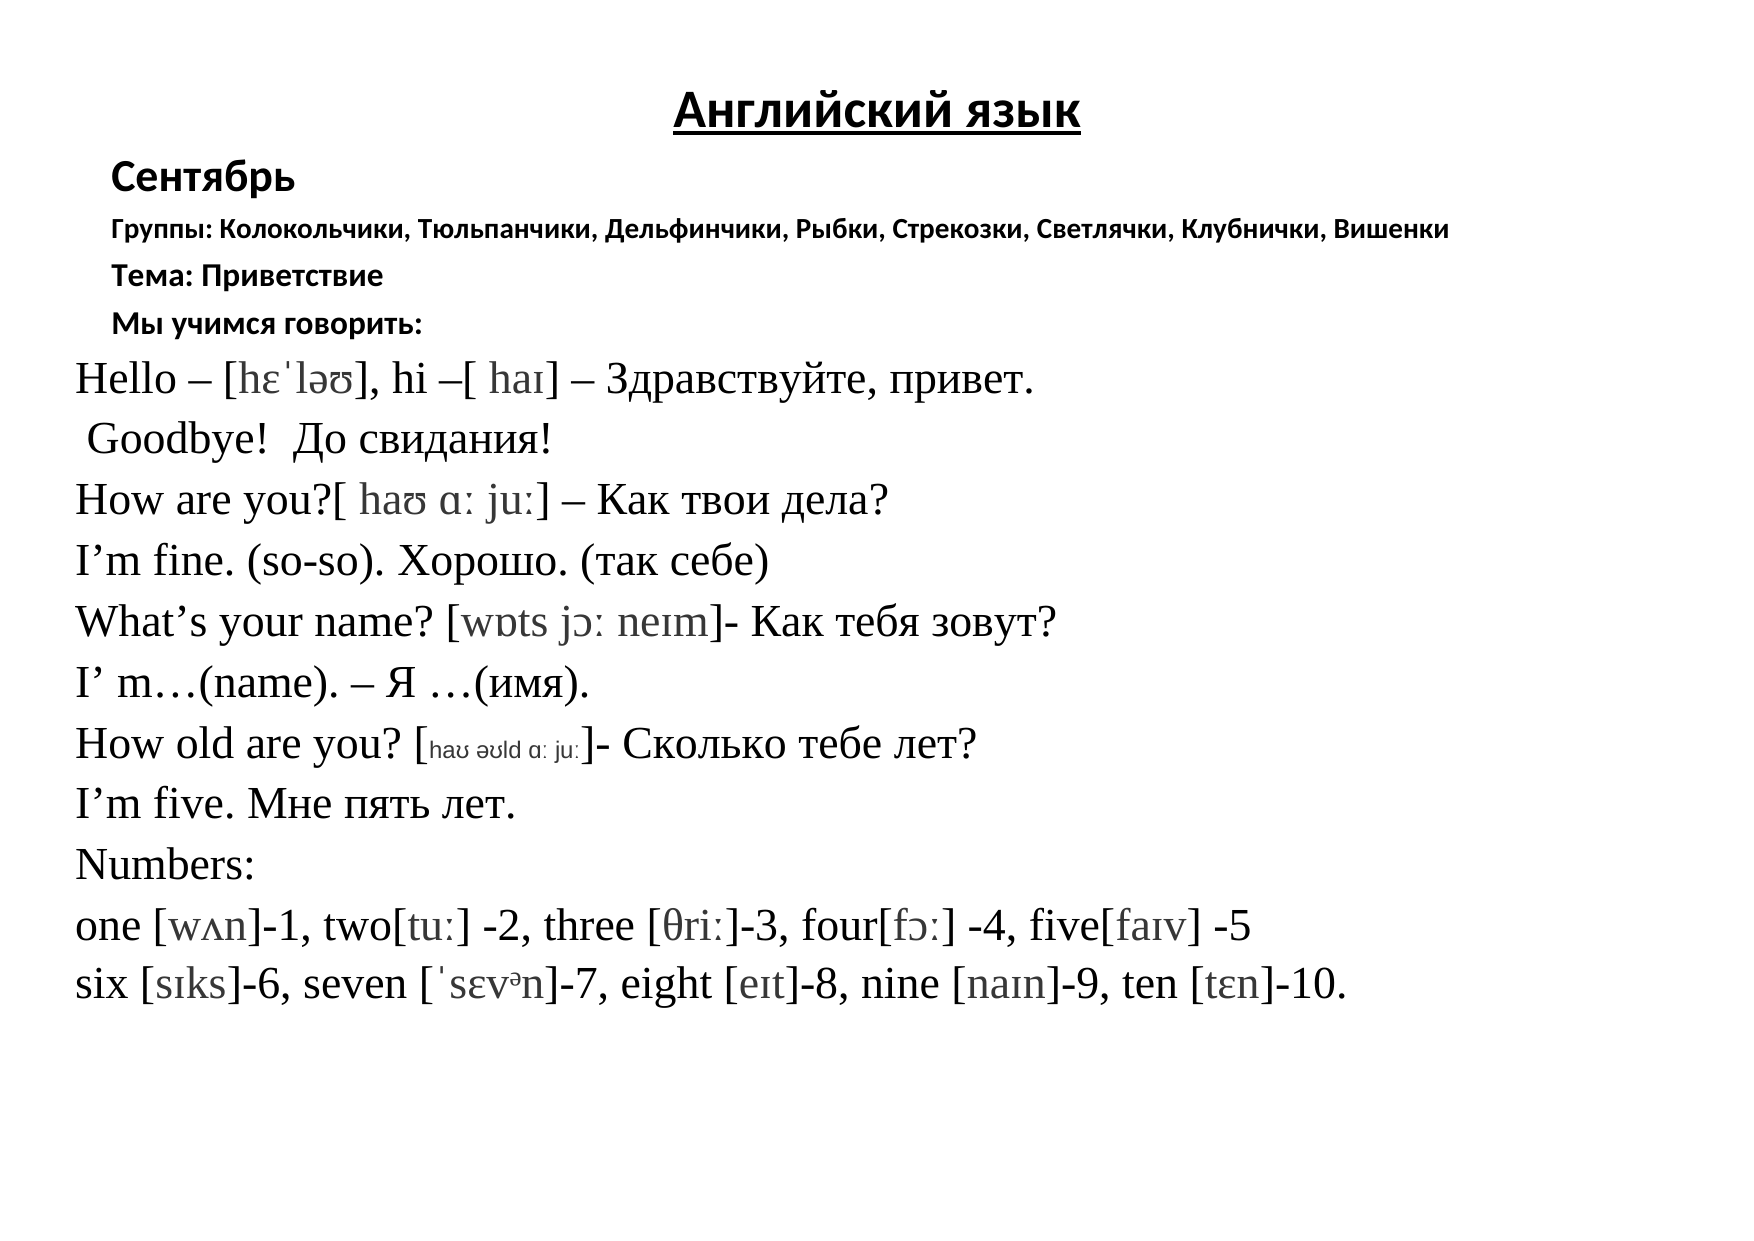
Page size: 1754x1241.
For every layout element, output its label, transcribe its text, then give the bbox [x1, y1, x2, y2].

text six [sɪks]-6, seven [ˈsɛvᵊn]-7, eight [eɪt]-8, nine [naɪn]-9, ten [tɛn]-10. [1259, 956, 1679, 1009]
text six [sɪks]-6, seven [ˈsɛvᵊn]-7, eight [eɪt]-8, nine [naɪn]-9, ten [tɛn]-10. [784, 956, 967, 1009]
text Мы учимся говорить: [111, 302, 1681, 343]
text Тема: Приветствие [111, 254, 1681, 294]
text Hello – [hɛˈləʊ], hi –[ haɪ] – Здравствуйте, привет. [354, 350, 477, 403]
text Группы: Колокольчики, Тюльпанчики, Дельфинчики, Рыбки, Стрекозки, Светлячки, Клубнички, Вишенки [111, 211, 1681, 246]
text I’ m…(name). – Я …(имя). [75, 654, 1679, 707]
text Numbers: [75, 837, 1679, 890]
text Hello – [hɛˈləʊ], hi –[ haɪ] – Здравствуйте, привет. [544, 350, 1679, 403]
text one [wʌn]-1, two[tuː] -2, three [θriː]-3, four[fɔː] -4, five[faɪv] -5 [247, 898, 407, 951]
text six [sɪks]-6, seven [ˈsɛvᵊn]-7, eight [eɪt]-8, nine [naɪn]-9, ten [tɛn]-10. [1046, 956, 1205, 1009]
text How are you?[ haʊ ɑː juː] – Как твои дела? [75, 472, 348, 525]
text Сентябрь [111, 147, 1681, 203]
text one [wʌn]-1, two[tuː] -2, three [θriː]-3, four[fɔː] -4, five[faɪv] -5 [941, 898, 1115, 951]
text six [sɪks]-6, seven [ˈsɛvᵊn]-7, eight [eɪt]-8, nine [naɪn]-9, ten [tɛn]-10. [227, 956, 434, 1009]
text Английский язык [75, 75, 1679, 141]
text Hello – [hɛˈləʊ], hi –[ haɪ] – Здравствуйте, привет. [75, 350, 238, 403]
text one [wʌn]-1, two[tuː] -2, three [θriː]-3, four[fɔː] -4, five[faɪv] -5 [75, 898, 168, 951]
text one [wʌn]-1, two[tuː] -2, three [θriː]-3, four[fɔː] -4, five[faɪv] -5 [456, 898, 662, 951]
text one [wʌn]-1, two[tuː] -2, three [θriː]-3, four[fɔː] -4, five[faɪv] -5 [1186, 898, 1679, 951]
text How old are you? [haʊ əʊld ɑː juː]- Сколько тебе лет? [75, 715, 1679, 768]
text Goodbye! До свидания! [75, 411, 1679, 464]
text How are you?[ haʊ ɑː juː] – Как твои дела? [535, 472, 1679, 525]
text I’m fine. (so-so). Хорошо. (так себе) [75, 533, 1679, 586]
text What’s your name? [wɒts jɔː neɪm]- Как тебя зовут? [75, 594, 461, 646]
text one [wʌn]-1, two[tuː] -2, three [θriː]-3, four[fɔː] -4, five[faɪv] -5 [724, 898, 893, 951]
text I’m five. Мне пять лет. [75, 776, 1679, 829]
text What’s your name? [wɒts jɔː neɪm]- Как тебя зовут? [708, 594, 1679, 646]
text six [sɪks]-6, seven [ˈsɛvᵊn]-7, eight [eɪt]-8, nine [naɪn]-9, ten [tɛn]-10. [544, 956, 739, 1009]
